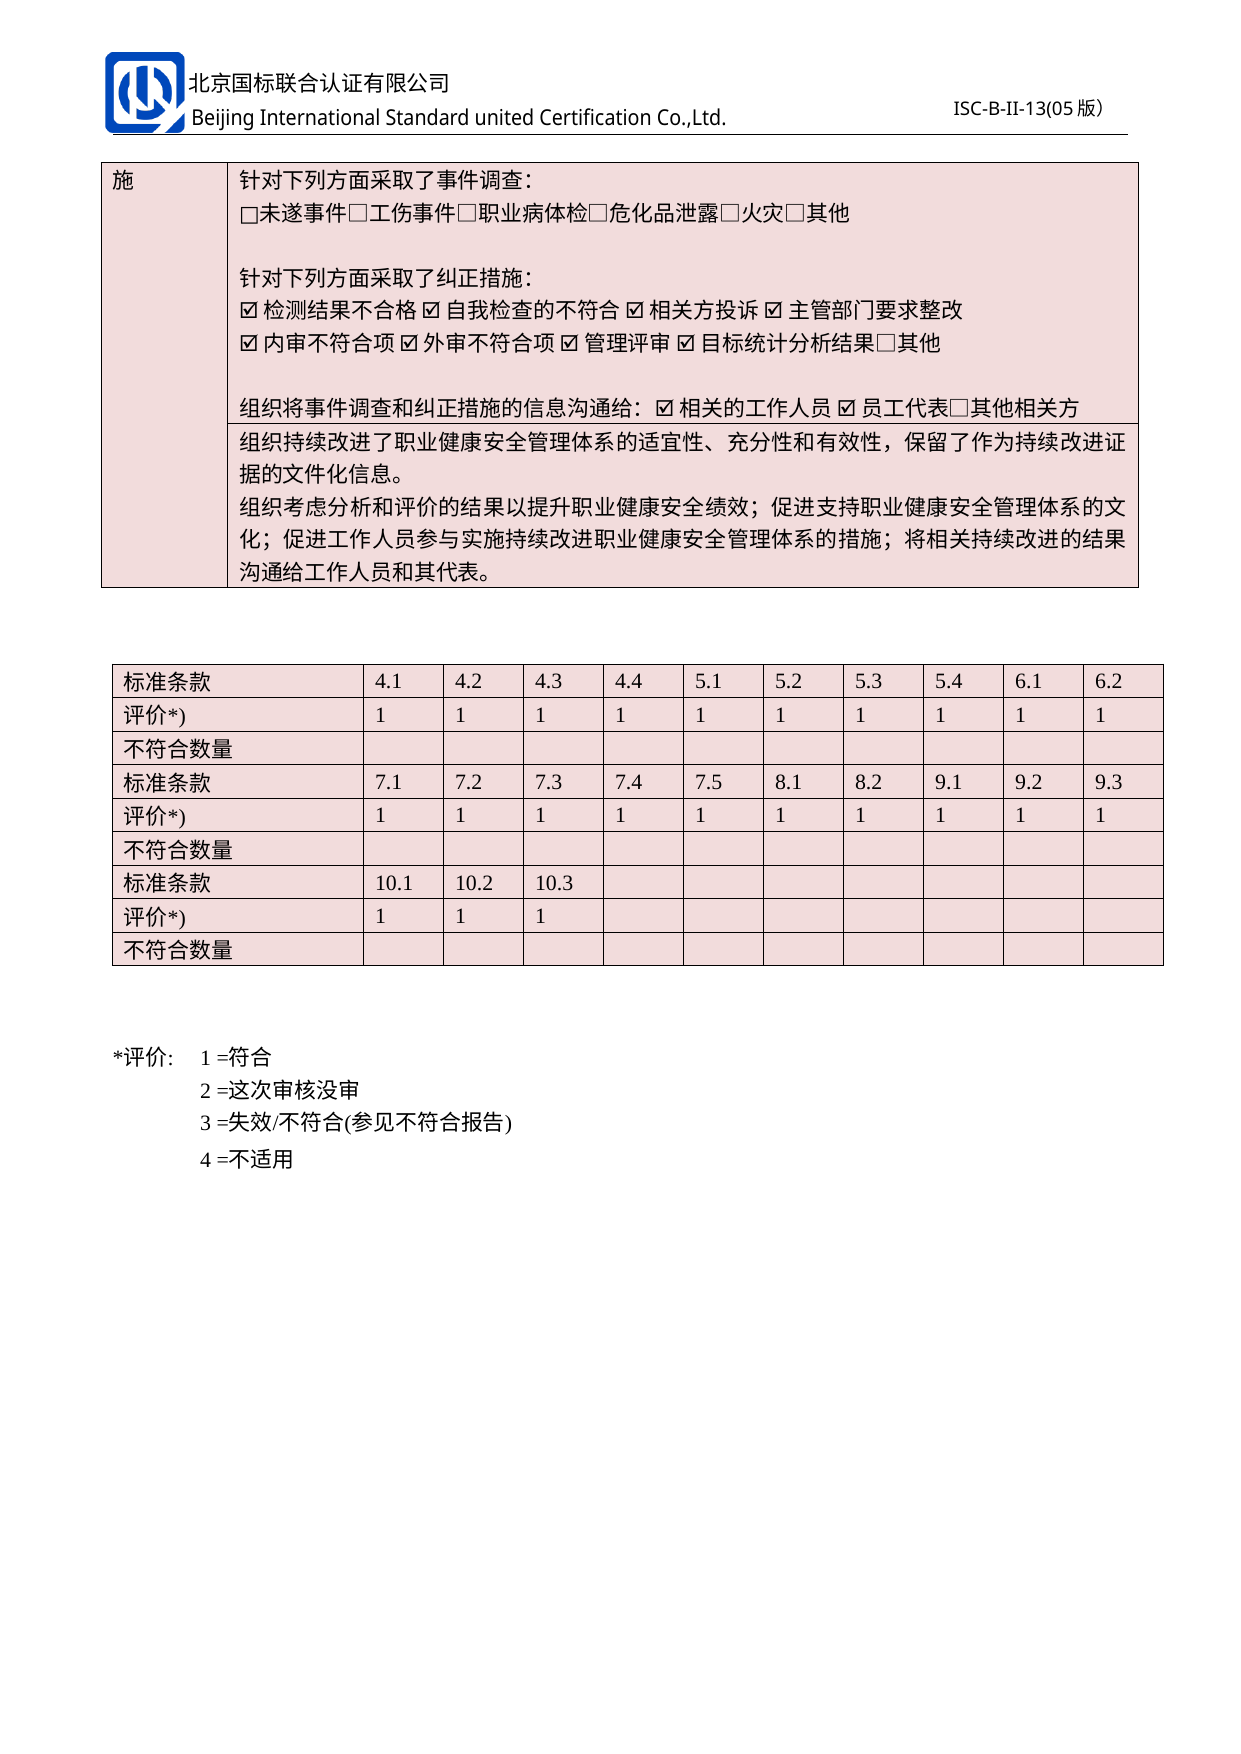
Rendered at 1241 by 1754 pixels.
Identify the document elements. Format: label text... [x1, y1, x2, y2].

table_cell 1 [764, 698, 843, 731]
table_header 5.1 [684, 665, 763, 697]
table_cell [364, 732, 443, 764]
table_cell [1004, 832, 1083, 865]
table_cell 1 [444, 698, 523, 731]
table_cell [764, 732, 843, 764]
table_cell 1 [844, 698, 923, 731]
table_cell 1 [444, 899, 523, 932]
table_cell 7.3 [524, 765, 603, 798]
table_cell [604, 866, 683, 898]
table_header 6.2 [1084, 665, 1163, 697]
table_cell 不符合数量 [113, 832, 363, 865]
table_cell [444, 732, 523, 764]
table_cell [764, 832, 843, 865]
table_cell 1 [524, 698, 603, 731]
table_header 5.4 [924, 665, 1003, 697]
table_cell 1 [524, 899, 603, 932]
table_cell 组织持续改进了职业健康安全管理体系的适宜性、充分性和有效性，保留了作为持续改进证据的文件化信息。 组织考虑分析和评价的结果以提升职业健康安全绩效；促进支持职业健康安全管理体系的文化；促进工作人员参与实施持续改进职业健康安全管理体系的措施；将相关持续改进的结果沟通给工作人员和其代表。 [228, 424, 1138, 587]
table_cell 8.2 [844, 765, 923, 798]
table_cell [1004, 732, 1083, 764]
table_cell 1 [1004, 698, 1083, 731]
table_cell [604, 933, 683, 965]
table_cell [1004, 866, 1083, 898]
table_cell 1 [364, 799, 443, 831]
table_cell 7.1 [364, 765, 443, 798]
table_header 5.3 [844, 665, 923, 697]
table_cell 1 [1004, 799, 1083, 831]
table_cell [924, 899, 1003, 932]
table_cell 评价*) [113, 899, 363, 932]
table_cell [364, 933, 443, 965]
table_cell 1 [604, 799, 683, 831]
table_cell 1 [604, 698, 683, 731]
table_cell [228, 163, 1138, 423]
table_header 4.2 [444, 665, 523, 697]
text *评价: 1 =符合 [112, 1040, 1128, 1072]
table_cell [684, 899, 763, 932]
text 4 =不适用 [112, 1141, 1128, 1174]
table_cell 评价*) [113, 799, 363, 831]
text 2 =这次审核没审 [112, 1072, 1128, 1105]
table_cell 1 [684, 799, 763, 831]
table_header 4.1 [364, 665, 443, 697]
table_header 6.1 [1004, 665, 1083, 697]
table_cell [1084, 899, 1163, 932]
table_cell [924, 866, 1003, 898]
table_cell 1 [764, 799, 843, 831]
table_cell [524, 832, 603, 865]
table_header 4.3 [524, 665, 603, 697]
table_cell [924, 832, 1003, 865]
table_cell 1 [684, 698, 763, 731]
table_cell [764, 899, 843, 932]
table_cell 7.4 [604, 765, 683, 798]
table_cell [844, 866, 923, 898]
table_cell 标准条款 [113, 765, 363, 798]
table_cell [1084, 832, 1163, 865]
table_header 4.4 [604, 665, 683, 697]
table_cell [1004, 933, 1083, 965]
table_cell 10.1 [364, 866, 443, 898]
table_cell 10.2 [444, 866, 523, 898]
table_cell 1 [1084, 698, 1163, 731]
table_cell 标准条款 [113, 866, 363, 898]
table_cell 1 [924, 698, 1003, 731]
table_cell [764, 933, 843, 965]
table_cell 9.1 [924, 765, 1003, 798]
table_header 5.2 [764, 665, 843, 697]
table_cell [444, 933, 523, 965]
table_cell 评价*) [113, 698, 363, 731]
table_cell [924, 732, 1003, 764]
picture [105, 52, 185, 133]
table_cell 8.1 [764, 765, 843, 798]
table_cell [844, 732, 923, 764]
table_cell [444, 832, 523, 865]
table_cell [1084, 866, 1163, 898]
table_cell [1084, 732, 1163, 764]
table_cell 9.2 [1004, 765, 1083, 798]
table_cell 9.3 [1084, 765, 1163, 798]
table_cell [604, 899, 683, 932]
table_cell 1 [364, 698, 443, 731]
table_cell 1 [924, 799, 1003, 831]
table_cell [524, 933, 603, 965]
table_cell 1 [524, 799, 603, 831]
table_cell 7.5 [684, 765, 763, 798]
table_cell [684, 832, 763, 865]
table_cell [844, 933, 923, 965]
table_cell [1004, 899, 1083, 932]
table_cell [924, 933, 1003, 965]
table_cell 不符合数量 [113, 732, 363, 764]
text 3 =失效/不符合(参见不符合报告) [112, 1105, 1128, 1137]
table_cell 1 [1084, 799, 1163, 831]
table_cell [764, 866, 843, 898]
table_header 标准条款 [113, 665, 363, 697]
table_cell 7.2 [444, 765, 523, 798]
table_cell [684, 732, 763, 764]
table_cell [604, 832, 683, 865]
table_cell 10.3 [524, 866, 603, 898]
table_cell 不符合数量 [113, 933, 363, 965]
table_cell 1 [364, 899, 443, 932]
table_cell [524, 732, 603, 764]
table_cell [684, 866, 763, 898]
table_cell [684, 933, 763, 965]
table_cell 1 [444, 799, 523, 831]
table_cell 1 [844, 799, 923, 831]
table_cell [844, 832, 923, 865]
table_cell [364, 832, 443, 865]
table_cell [844, 899, 923, 932]
table_cell [1084, 933, 1163, 965]
table_cell [604, 732, 683, 764]
